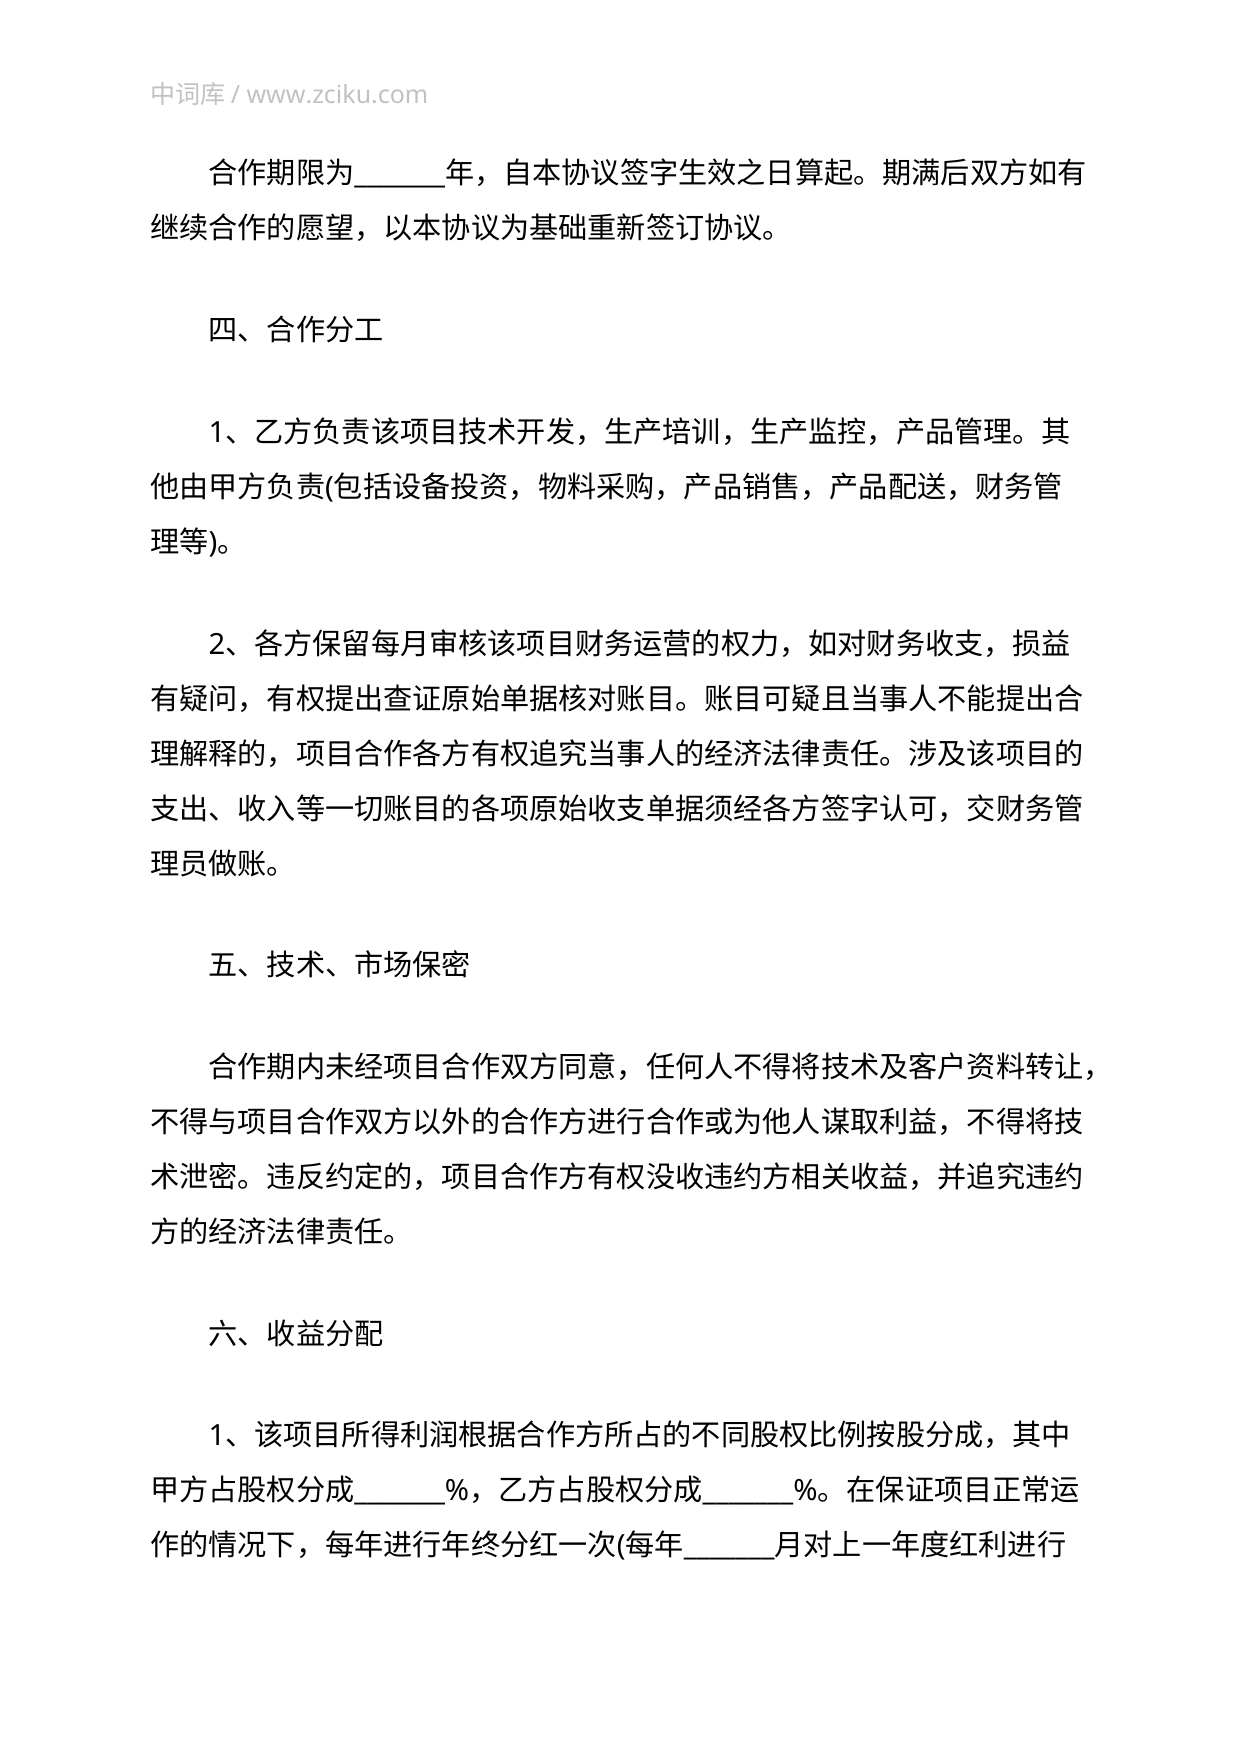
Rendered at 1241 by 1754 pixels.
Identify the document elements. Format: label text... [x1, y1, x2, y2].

text 2、各方保留每月审核该项目财务运营的权力，如对财务收支，损益有疑问，有权提出查证原始单据核对账目。账目可疑且当事人不能提出合理解释的，项目合作各方有权追究当事人的经济法律责任。涉及该项目的支出、收入等一切账目的各项原始收支单据须经各方签字认可，交财务管理员做账。 [150, 621, 1090, 882]
text 五、技术、市场保密 [150, 942, 1090, 984]
text 六、收益分配 [150, 1310, 1090, 1352]
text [150, 1412, 1090, 1564]
text 四、合作分工 [150, 307, 1090, 349]
text 1、乙方负责该项目技术开发，生产培训，生产监控，产品管理。其他由甲方负责(包括设备投资，物料采购，产品销售，产品配送，财务管理等)。 [150, 408, 1090, 561]
text 合作期限为_______年，自本协议签字生效之日算起。期满后双方如有继续合作的愿望，以本协议为基础重新签订协议。 [150, 150, 1090, 247]
text 合作期内未经项目合作双方同意，任何人不得将技术及客户资料转让，不得与项目合作双方以外的合作方进行合作或为他人谋取利益，不得将技术泄密。违反约定的，项目合作方有权没收违约方相关收益，并追究违约方的经济法律责任。 [150, 1044, 1090, 1251]
